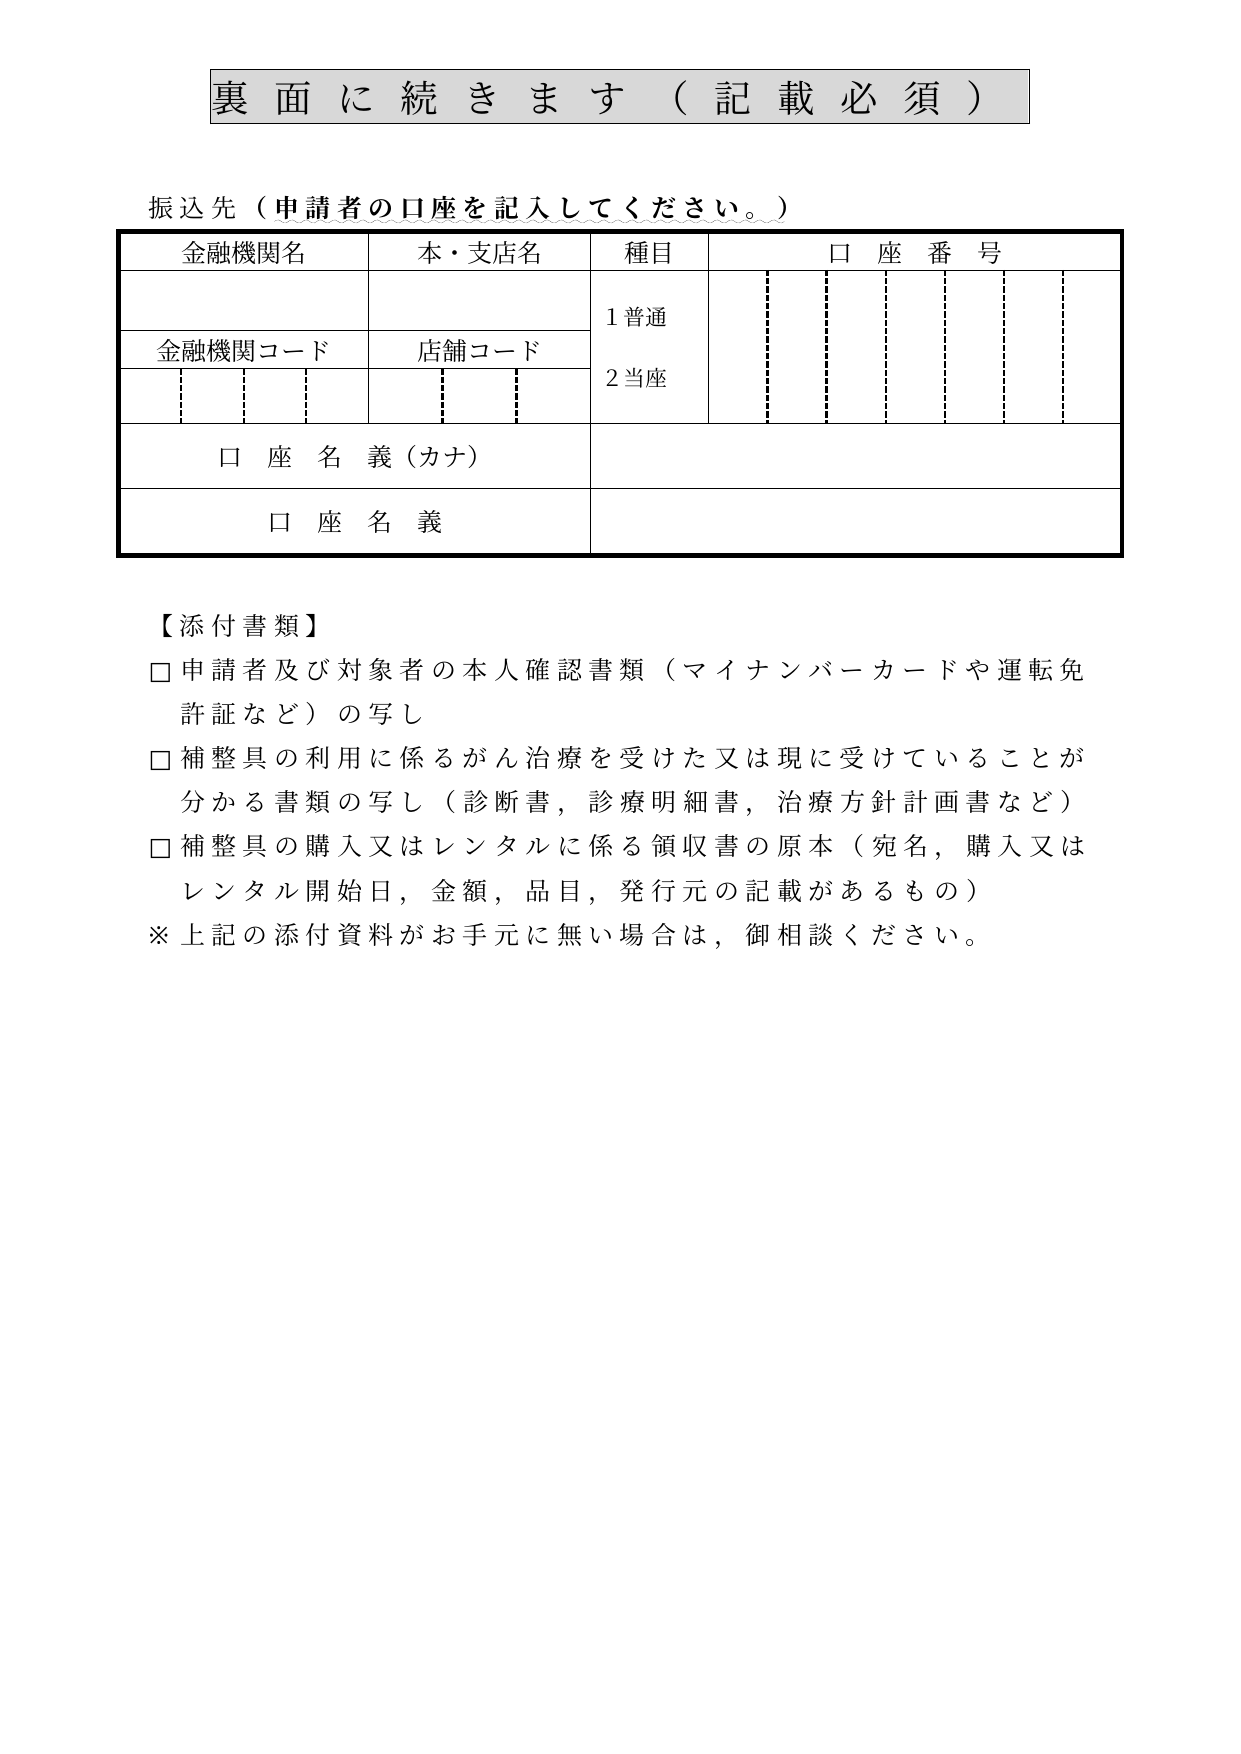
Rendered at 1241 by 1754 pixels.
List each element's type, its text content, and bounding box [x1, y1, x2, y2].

text 【添付書類】 [148, 602, 1092, 646]
text □補整具の購入又はレンタルに係る領収書の原本（宛名，購入又はレンタル開始日，金額，品目，発行元の記載があるもの） [148, 823, 1092, 911]
table_cell [443, 369, 516, 423]
table_cell [945, 271, 1004, 423]
table_header 種目 [591, 234, 708, 270]
table_cell [516, 369, 590, 423]
text 振込先（申請者の口座を記入してください。） [148, 185, 1092, 229]
table_cell [826, 271, 886, 423]
table_cell [369, 369, 442, 423]
table_cell [591, 424, 1120, 488]
table_cell [369, 271, 590, 330]
table_cell [121, 369, 181, 423]
table_cell [121, 271, 368, 330]
table_cell [1004, 271, 1063, 423]
text ※上記の添付資料がお手元に無い場合は，御相談ください。 [148, 911, 1092, 955]
table_cell 口 座 名 義（カナ） [121, 424, 590, 488]
table_cell 口 座 名 義 [121, 489, 590, 553]
table_cell [768, 271, 826, 423]
text □申請者及び対象者の本人確認書類（マイナンバーカードや運転免許証など）の写し [148, 646, 1092, 734]
table_cell [886, 271, 944, 423]
table_cell [591, 489, 1120, 553]
table_cell [181, 369, 243, 423]
table_cell [709, 271, 767, 423]
table_header 口 座 番 号 [709, 234, 1120, 270]
table_cell 金融機関コード [121, 331, 368, 368]
table_header 金融機関名 [121, 234, 368, 270]
table_cell 店舗コード [369, 331, 590, 368]
text □補整具の利用に係るがん治療を受けた又は現に受けていることが分かる書類の写し（診断書，診療明細書，治療方針計画書など） [148, 734, 1092, 823]
table_cell [306, 369, 368, 423]
table_cell [244, 369, 306, 423]
table_header 本・支店名 [369, 234, 590, 270]
table_cell [1063, 271, 1120, 423]
text 裏面に続きます（記載必須） [148, 52, 1092, 141]
table_cell １普通 ２当座 [591, 271, 708, 423]
